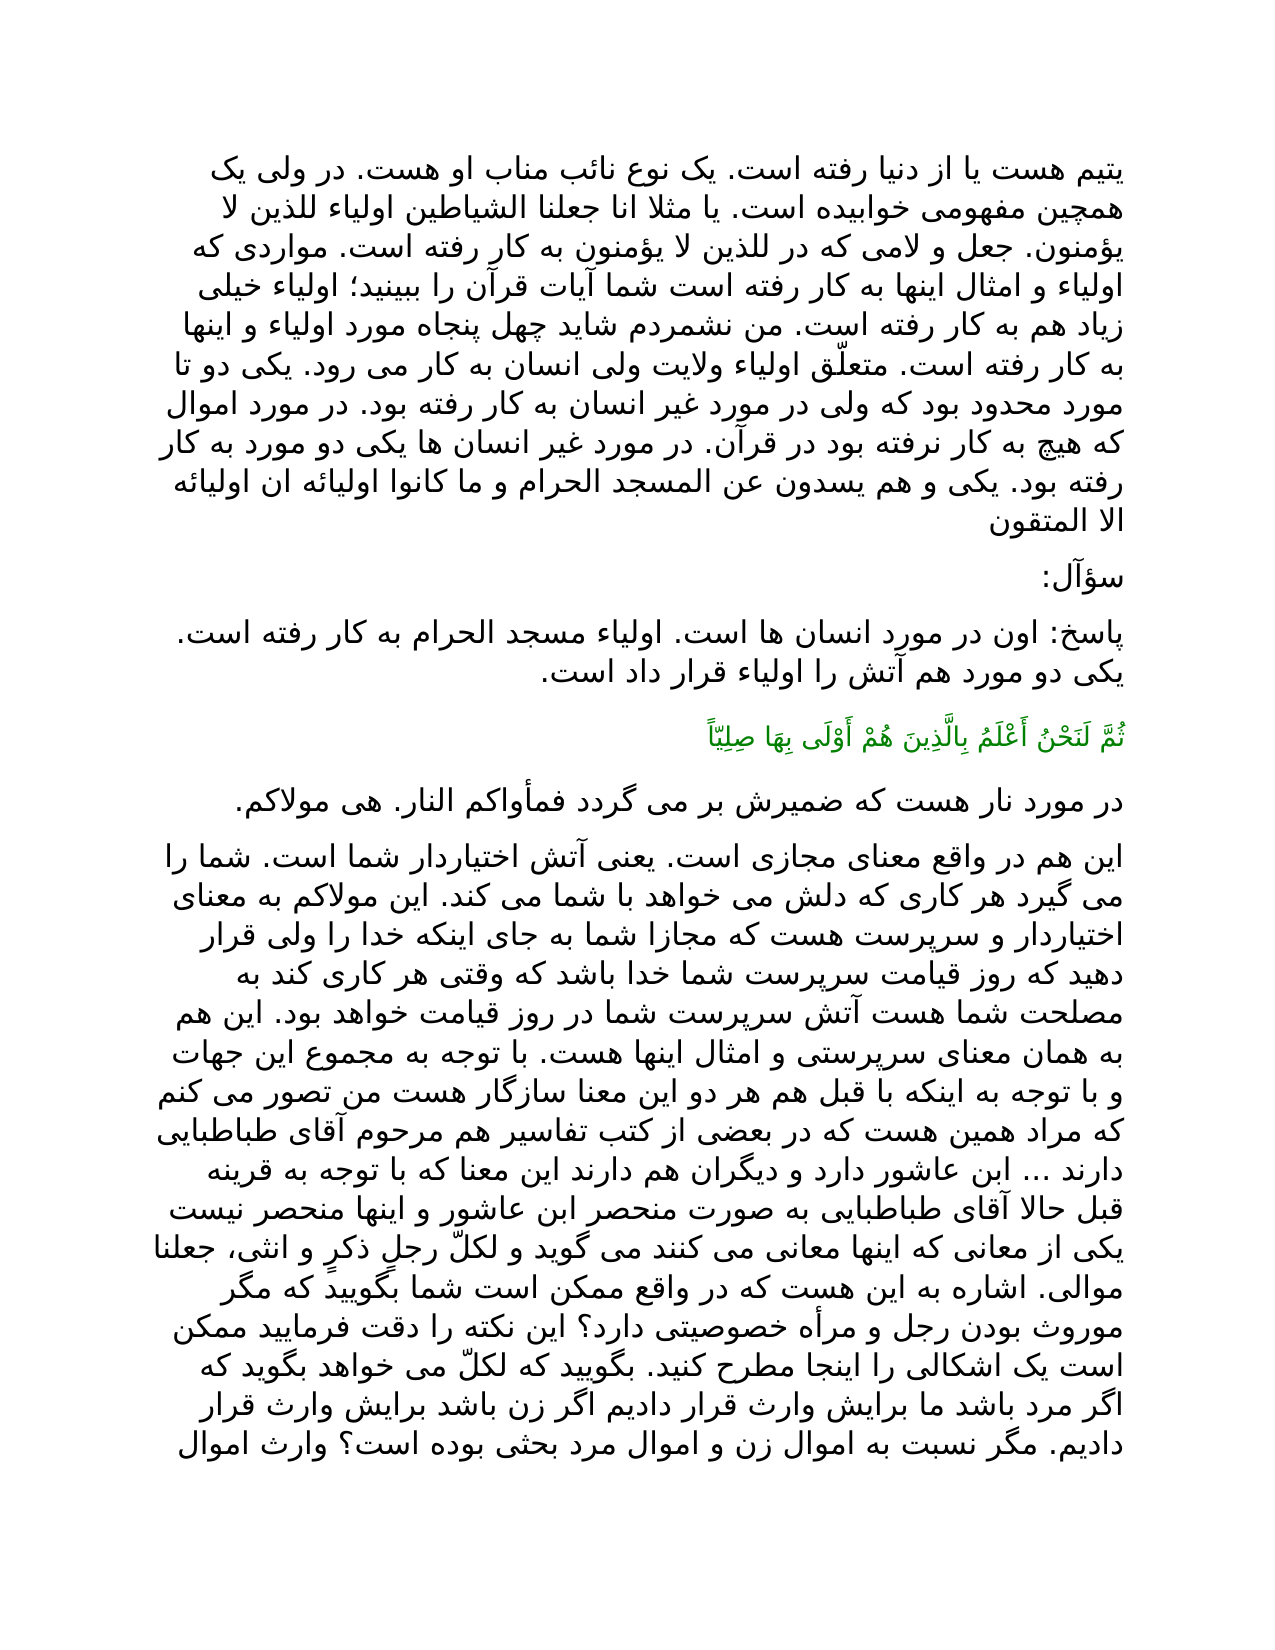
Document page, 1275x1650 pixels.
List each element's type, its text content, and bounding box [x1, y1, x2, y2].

text ثُمَّ لَنَحْنُ أَعْلَمُ بِالَّذِينَ هُمْ أَوْلَى بِهَا صِلِيّاً [150, 722, 1125, 753]
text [150, 150, 1125, 539]
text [150, 838, 1125, 1462]
text سؤآل: [150, 558, 1125, 595]
text در مورد نار هست که ضمیرش بر می گردد فمأواکم النار. هی مولاکم. [150, 782, 1125, 819]
text پاسخ: اون در مورد انسان ها است. اولیاء مسجد الحرام به کار رفته است. یکی دو مورد هم آتش را اولیاء قرار داد است. [150, 614, 1125, 690]
